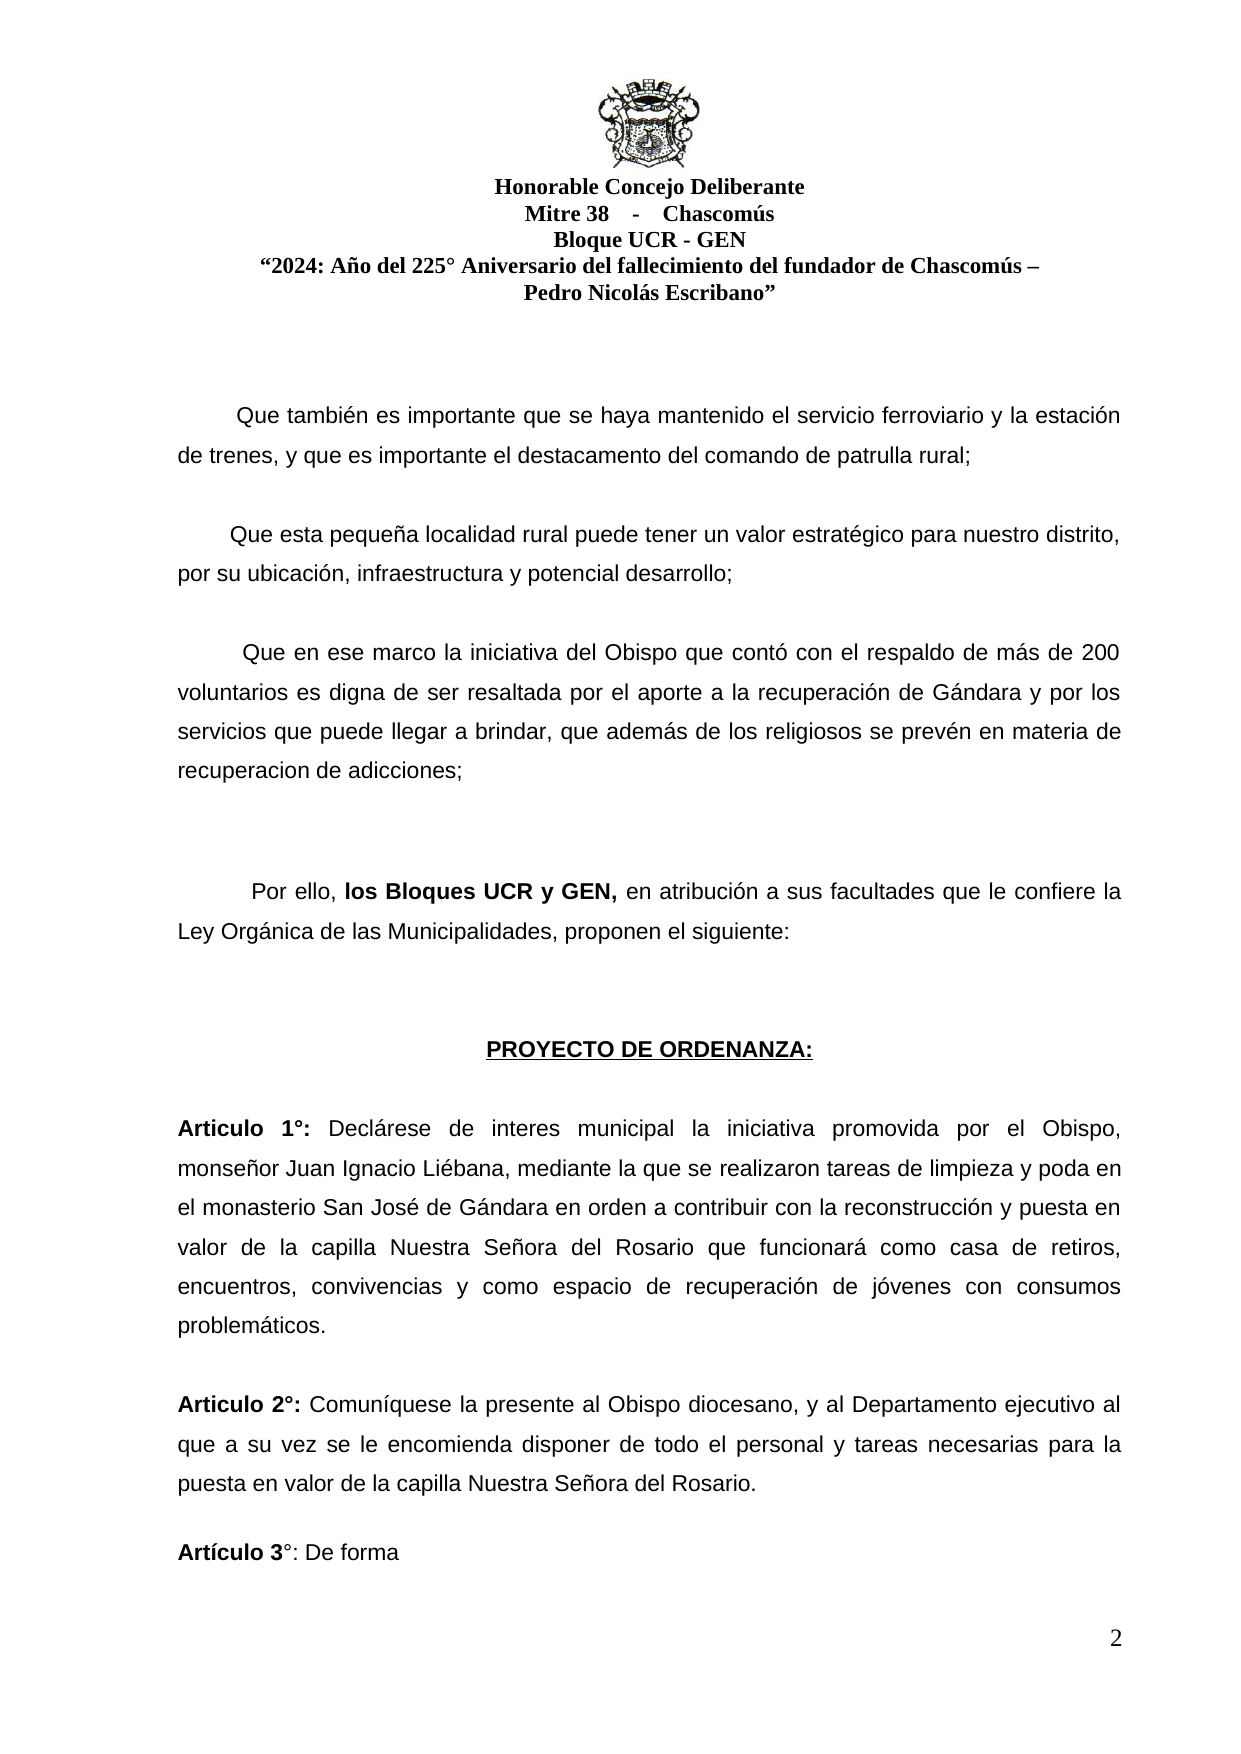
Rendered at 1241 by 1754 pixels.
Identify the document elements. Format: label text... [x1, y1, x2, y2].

text Articulo 1°: Declárese de interes municipal la iniciativa promovida por el Obispo, monseñor Juan Ignacio Liébana, mediante la que se realizaron tareas de limpieza y poda en el monasterio San José de Gándara en orden a contribuir con la reconstrucción y puesta en valor de la capilla Nuestra Señora del Rosario que funcionará como casa de retiros, encuentros, convivencias y como espacio de recuperación de jóvenes con consumos problemáticos. [177, 1115, 1122, 1339]
text PROYECTO DE ORDENANZA: [177, 1036, 1122, 1062]
text Por ello, los Bloques UCR y GEN, en atribución a sus facultades que le confiere la Ley Orgánica de las Municipalidades, proponen el siguiente: [177, 878, 1122, 944]
text Artículo 3°: De forma [177, 1510, 1122, 1565]
picture [592, 73, 707, 174]
text Que esta pequeña localidad rural puede tener un valor estratégico para nuestro distrito, por su ubicación, infraestructura y potencial desarrollo; [177, 521, 1122, 586]
text Que también es importante que se haya mantenido el servicio ferroviario y la estación de trenes, y que es importante el destacamento del comando de patrulla rural; [177, 402, 1122, 468]
text Articulo 2°: Comuníquese la presente al Obispo diocesano, y al Departamento ejecutivo al que a su vez se le encomienda disponer de todo el personal y tareas necesarias para la puesta en valor de la capilla Nuestra Señora del Rosario. [177, 1391, 1122, 1497]
text Que en ese marco la iniciativa del Obispo que contó con el respaldo de más de 200 voluntarios es digna de ser resaltada por el aporte a la recuperación de Gándara y por los servicios que puede llegar a brindar, que además de los religiosos se prevén en materia de recuperacion de adicciones; [177, 639, 1122, 784]
